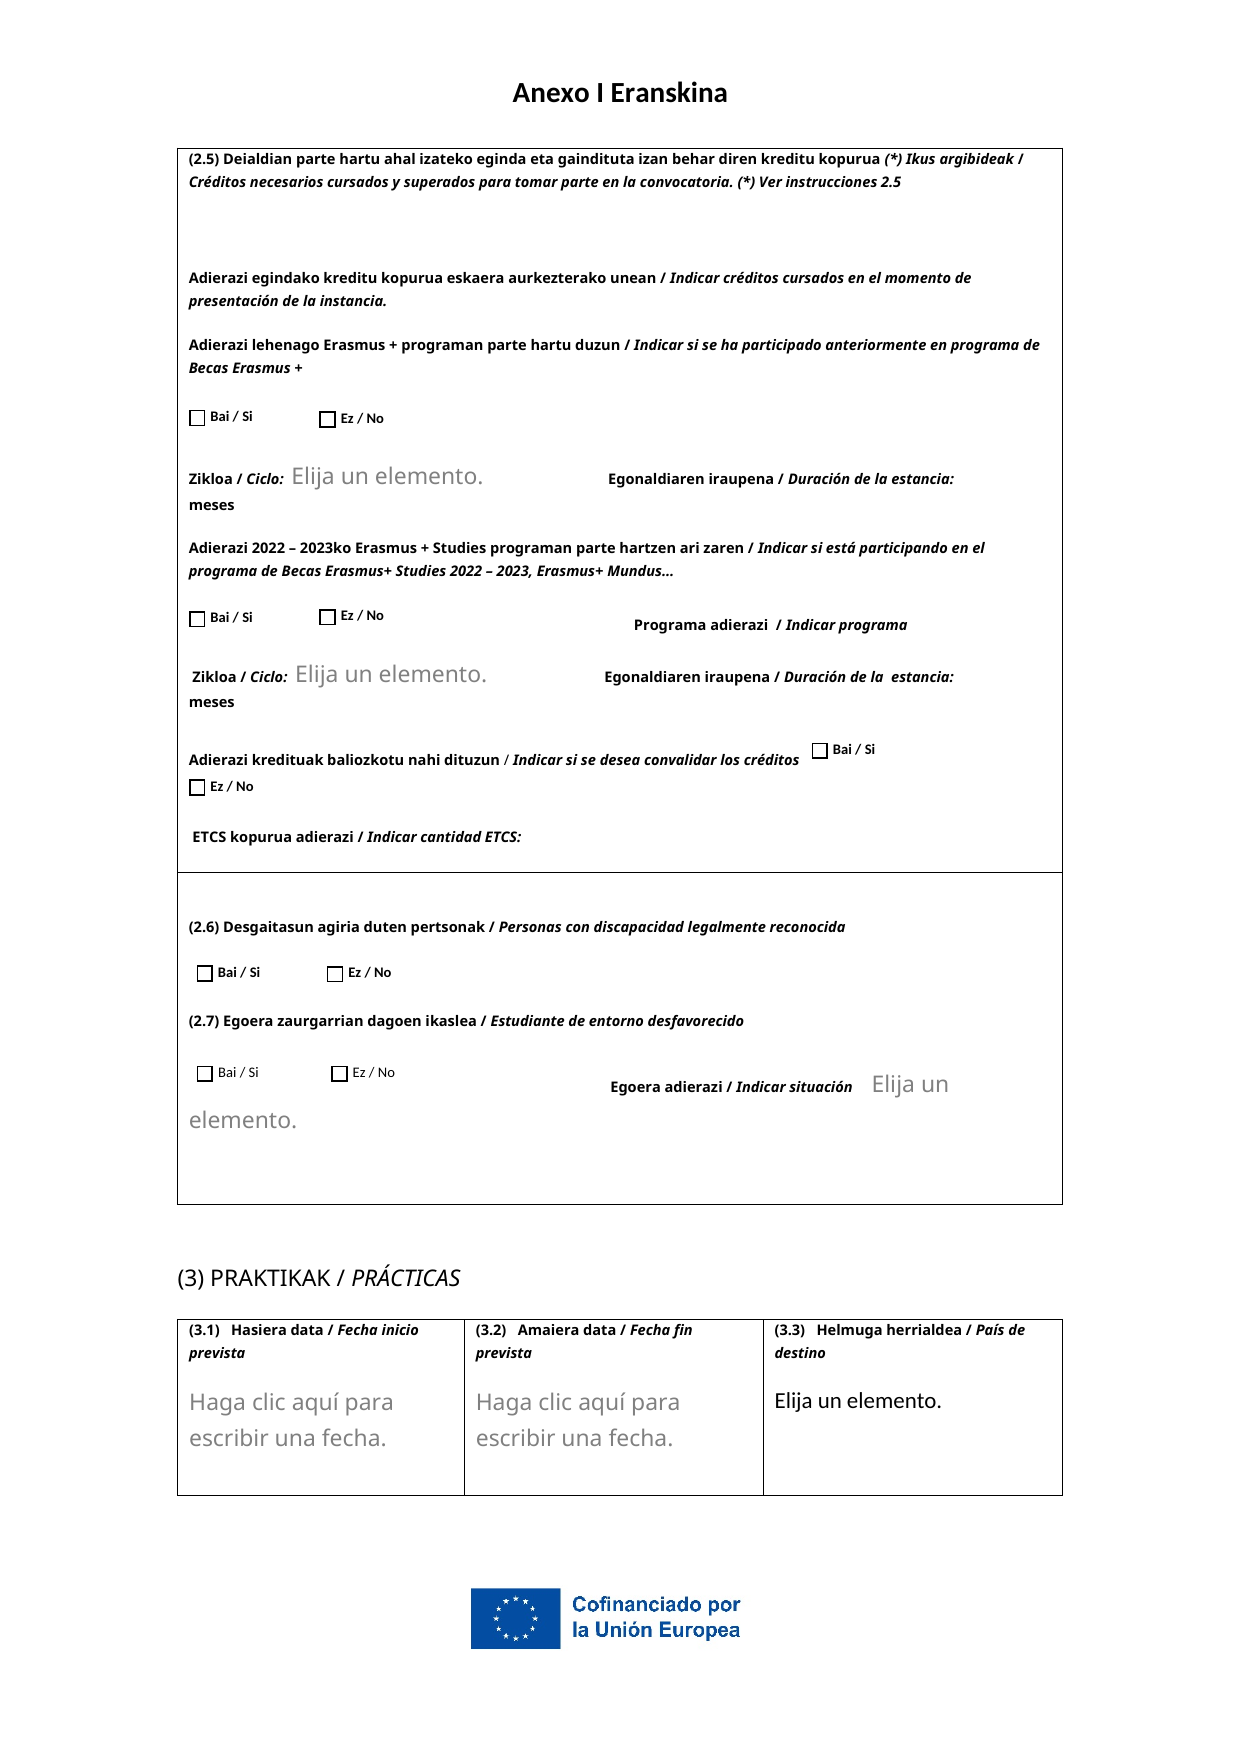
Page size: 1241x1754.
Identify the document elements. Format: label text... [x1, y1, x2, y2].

picture [460, 1585, 781, 1653]
table_cell (2.6) Desgaitasun agiria duten pertsonak / Personas con discapacidad legalmente reconocida (2.7) Egoera zaurgarrian dagoen ikaslea / Estudiante de entorno desfavorecido Egoera adierazi / Indicar situación [178, 873, 1062, 1204]
table_header (3.1) Hasiera data / Fecha inicio prevista [178, 1320, 464, 1495]
table_cell (2.5) Deialdian parte hartu ahal izateko eginda eta gaindituta izan behar diren kreditu kopurua (*) Ikus argibideak / Créditos necesarios cursados y superados para tomar parte en la convocatoria. (*) Ver instrucciones 2.5 Adierazi egindako kreditu kopurua eskaera aurkezterako unean / Indicar créditos cursados en el momento de presentación de la instancia. Adierazi lehenago Erasmus + programan parte hartu duzun / Indicar si se ha participado anteriormente en programa de Becas Erasmus + Zikloa / Ciclo: Egonaldiaren iraupena / Duración de la estancia: meses Adierazi 2022 – 2023ko Erasmus + Studies programan parte hartzen ari zaren / Indicar si está participando en el programa de Becas Erasmus+ Studies 2022 – 2023, Erasmus+ Mundus… Programa adierazi / Indicar programa Zikloa / Ciclo: Egonaldiaren iraupena / Duración de la estancia: meses Adierazi kredituak baliozkotu nahi dituzun / Indicar si se desea convalidar los créditos ETCS kopurua adierazi / Indicar cantidad ETCS: [178, 149, 1062, 872]
table_header (3.3) Helmuga herrialdea / País de destino [764, 1320, 1062, 1495]
table_header (3.2) Amaiera data / Fecha fin prevista [465, 1320, 763, 1495]
text (3) PRAKTIKAK / PRÁCTICAS [177, 1262, 1063, 1293]
